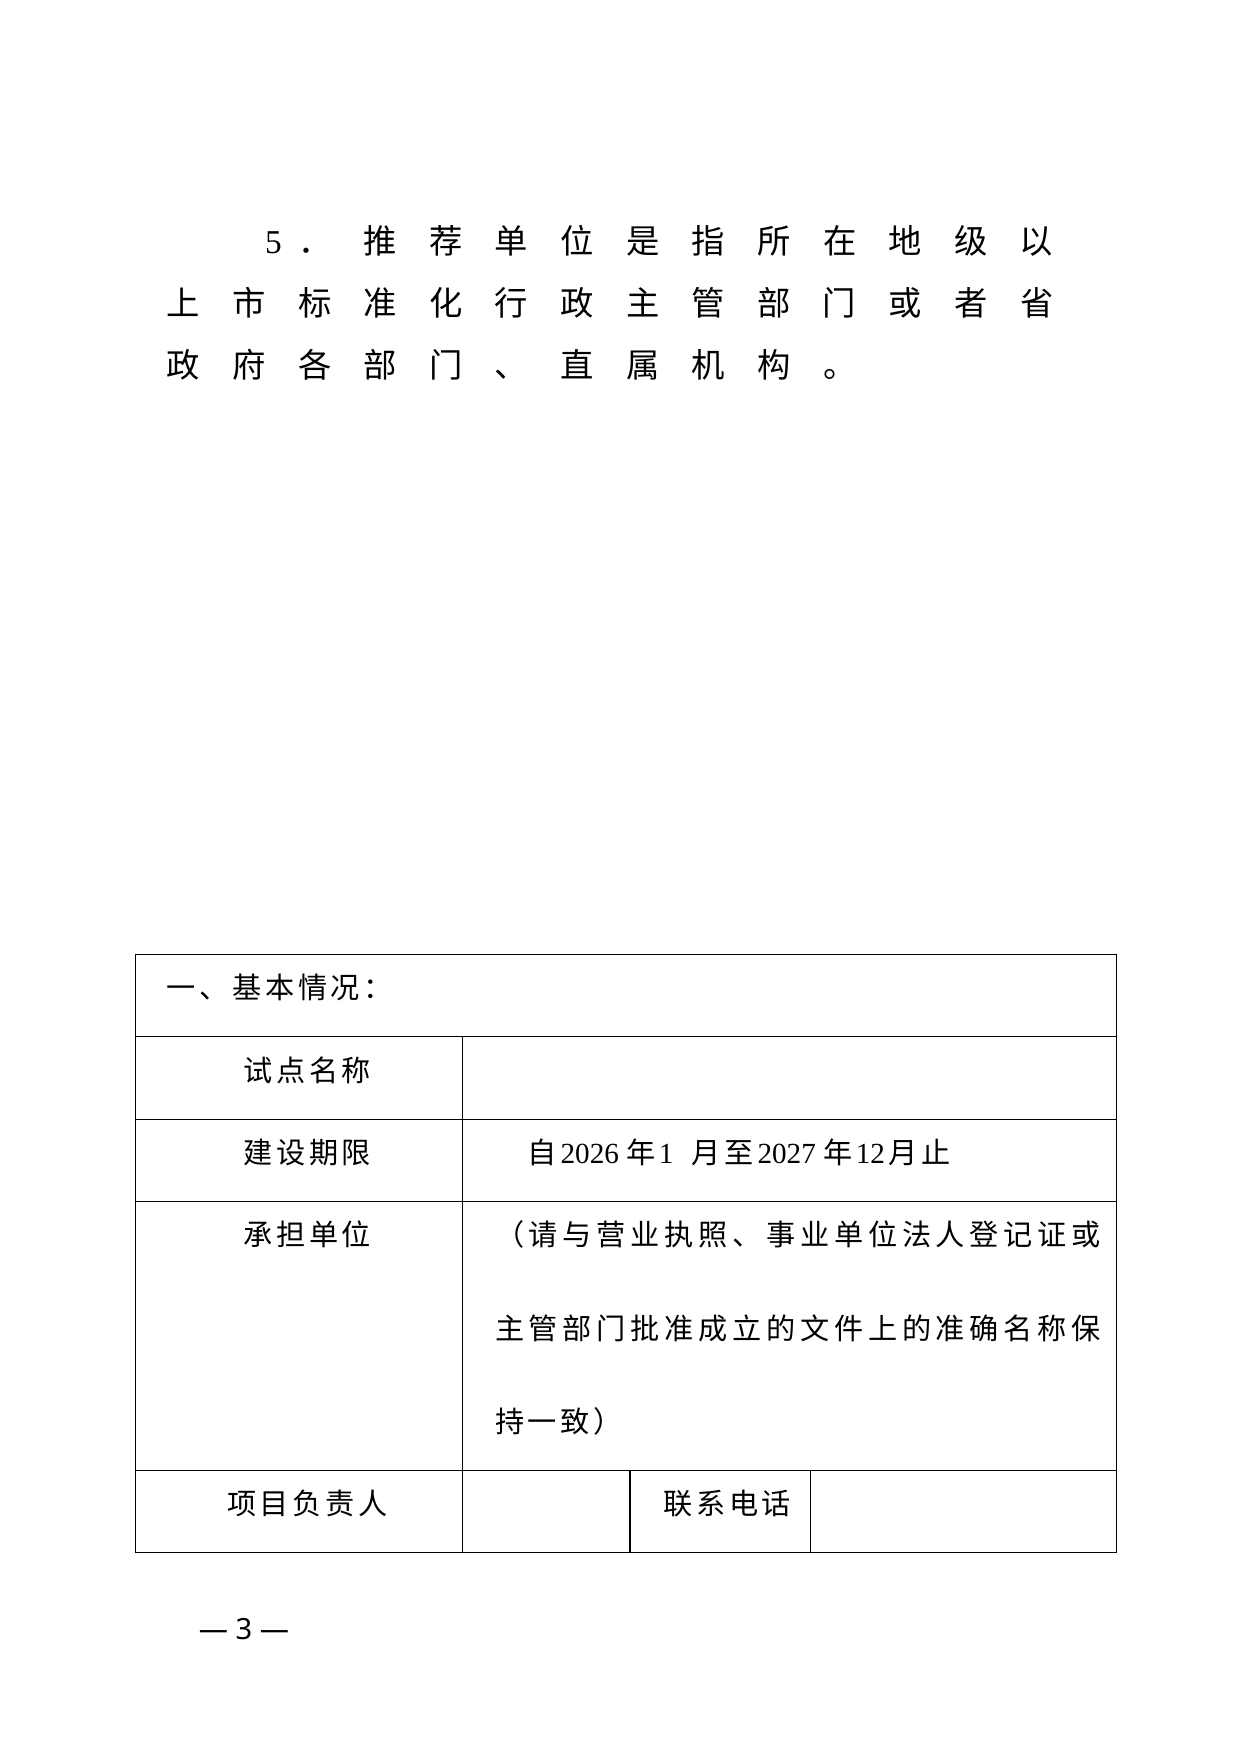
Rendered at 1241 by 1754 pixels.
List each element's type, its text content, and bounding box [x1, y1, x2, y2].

table_cell 联系电话 [631, 1471, 810, 1552]
table_header 一、基本情况： [136, 955, 1116, 1036]
table_cell [811, 1471, 1116, 1552]
table_cell （请与营业执照、事业单位法人登记证或主管部门批准成立的文件上的准确名称保持一致） [463, 1202, 1116, 1470]
table_cell 自2026年1月至2027年12月止 [463, 1120, 1116, 1201]
text 5．推荐单位是指所在地级以上市标准化行政主管部门或者省政府各部门、直属机构。 [167, 208, 1085, 394]
table_cell [463, 1037, 1116, 1119]
table_cell 承担单位 [136, 1202, 462, 1470]
table_cell 试点名称 [136, 1037, 462, 1119]
table_cell [463, 1471, 629, 1552]
table_cell 项目负责人 [136, 1471, 462, 1552]
table_cell 建设期限 [136, 1120, 462, 1201]
